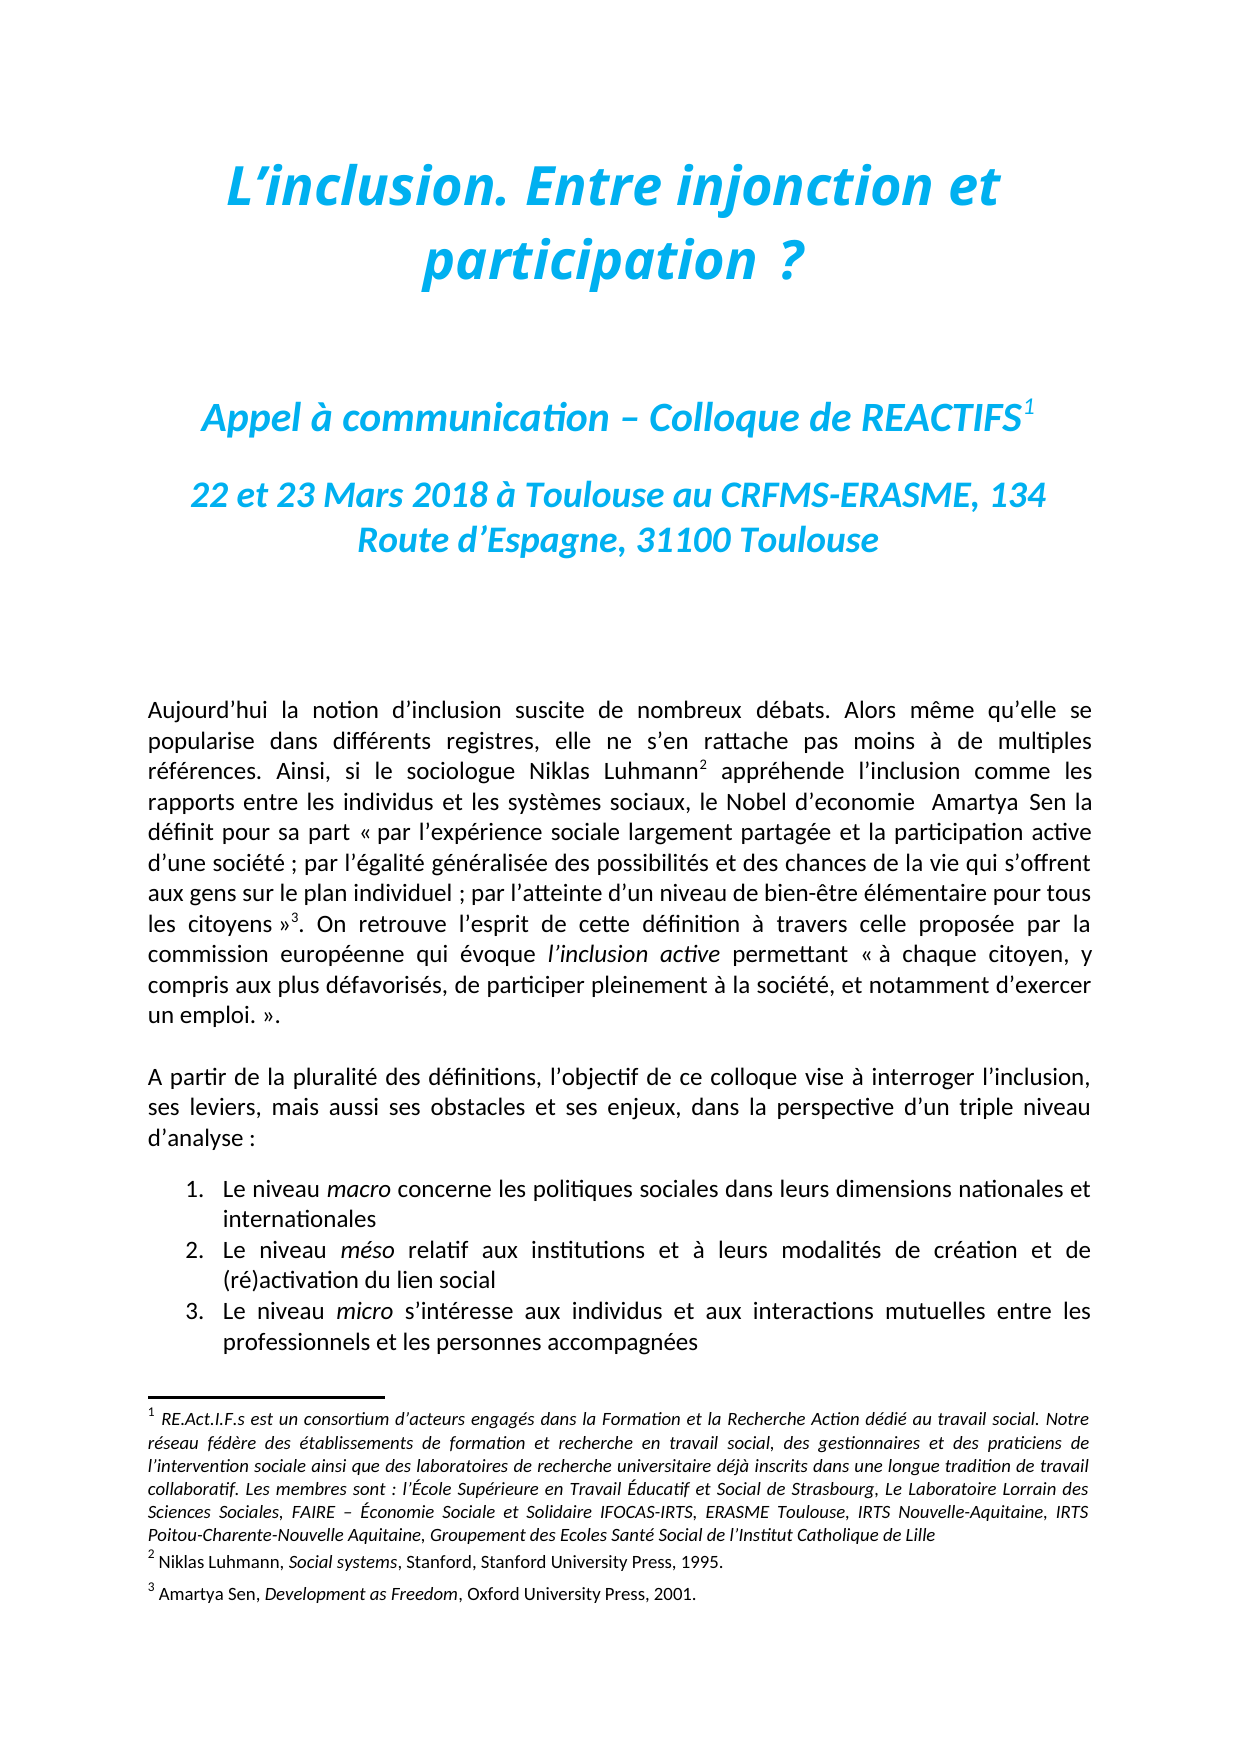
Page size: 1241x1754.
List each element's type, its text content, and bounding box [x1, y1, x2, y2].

list Le niveau méso relatif aux institutions et à leurs modalités de création et de (ré)activation du lien social [185, 1234, 1093, 1295]
text L’inclusion. Entre injonction et participation ? [148, 148, 1086, 295]
text 22 et 23 Mars 2018 à Toulouse au CRFMS-ERASME, 134 Route d’Espagne, 31100 Toulouse [148, 471, 1093, 562]
text A partir de la pluralité des définitions, l’objectif de ce colloque vise à interroger l’inclusion, ses leviers, mais aussi ses obstacles et ses enjeux, dans la perspective d’un triple niveau d’analyse : [148, 1061, 1093, 1152]
text Aujourd’hui la notion d’inclusion suscite de nombreux débats. Alors même qu’elle se popularise dans différents registres, elle ne s’en rattache pas moins à de multiples références. Ainsi, si le sociologue Niklas Luhmann appréhende l’inclusion comme les rapports entre les individus et les systèmes sociaux, le Nobel d’economie Amartya Sen la définit pour sa part « par l’expérience sociale largement partagée et la participation active d’une société ; par l’égalité généralisée des possibilités et des chances de la vie qui s’offrent aux gens sur le plan individuel ; par l’atteinte d’un niveau de bien-être élémentaire pour tous les citoyens ». On retrouve l’esprit de cette définition à travers celle proposée par la commission européenne qui évoque l’inclusion active permettant « à chaque citoyen, y compris aux plus défavorisés, de participer pleinement à la société, et notamment d’exercer un emploi. ». [148, 694, 1093, 1030]
list Le niveau macro concerne les politiques sociales dans leurs dimensions nationales et internationales [185, 1173, 1093, 1234]
list Le niveau micro s’intéresse aux individus et aux interactions mutuelles entre les professionnels et les personnes accompagnées [185, 1295, 1093, 1356]
text Appel à communication – Colloque de REACTIFS [148, 391, 1093, 442]
